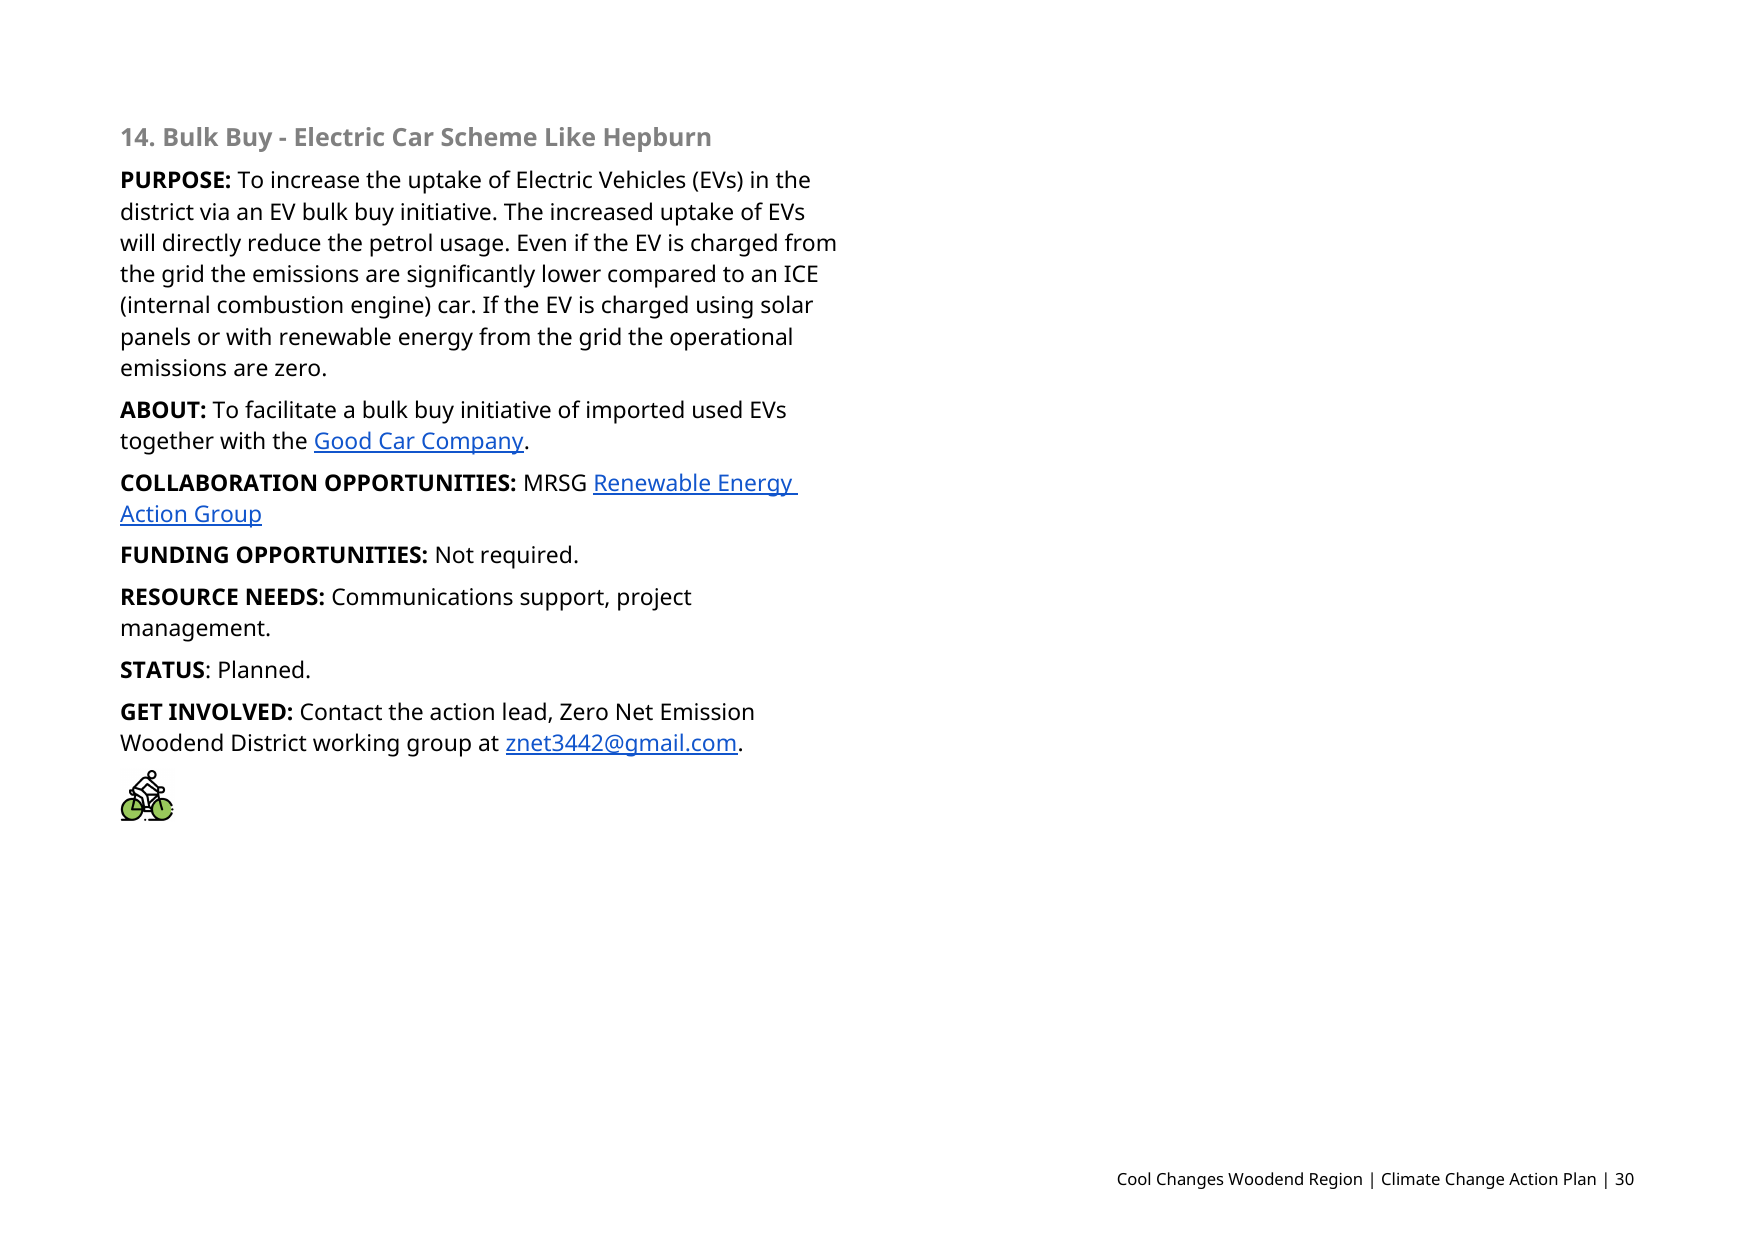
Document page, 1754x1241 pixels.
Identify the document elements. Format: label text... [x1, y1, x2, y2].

text COLLABORATION OPPORTUNITIES: MRSG Renewable Energy Action Group [120, 467, 839, 529]
text RESOURCE NEEDS: Communications support, project management. [120, 581, 839, 644]
picture [120, 768, 175, 822]
text PURPOSE: To increase the uptake of Electric Vehicles (EVs) in the district via an EV bulk buy initiative. The increased uptake of EVs will directly reduce the petrol usage. Even if the EV is charged from the grid the emissions are significantly lower compared to an ICE (internal combustion engine) car. If the EV is charged using solar panels or with renewable energy from the grid the operational emissions are zero. [120, 164, 839, 383]
text ABOUT: To facilitate a bulk buy initiative of imported used EVs together with the Good Car Company. [120, 394, 839, 456]
text STATUS: Planned. [120, 654, 839, 685]
text GET INVOLVED: Contact the action lead, Zero Net Emission Woodend District working group at znet3442@gmail.com. [120, 696, 839, 758]
text FUNDING OPPORTUNITIES: Not required. [120, 539, 839, 571]
text 14. Bulk Buy - Electric Car Scheme Like Hepburn [120, 120, 839, 154]
